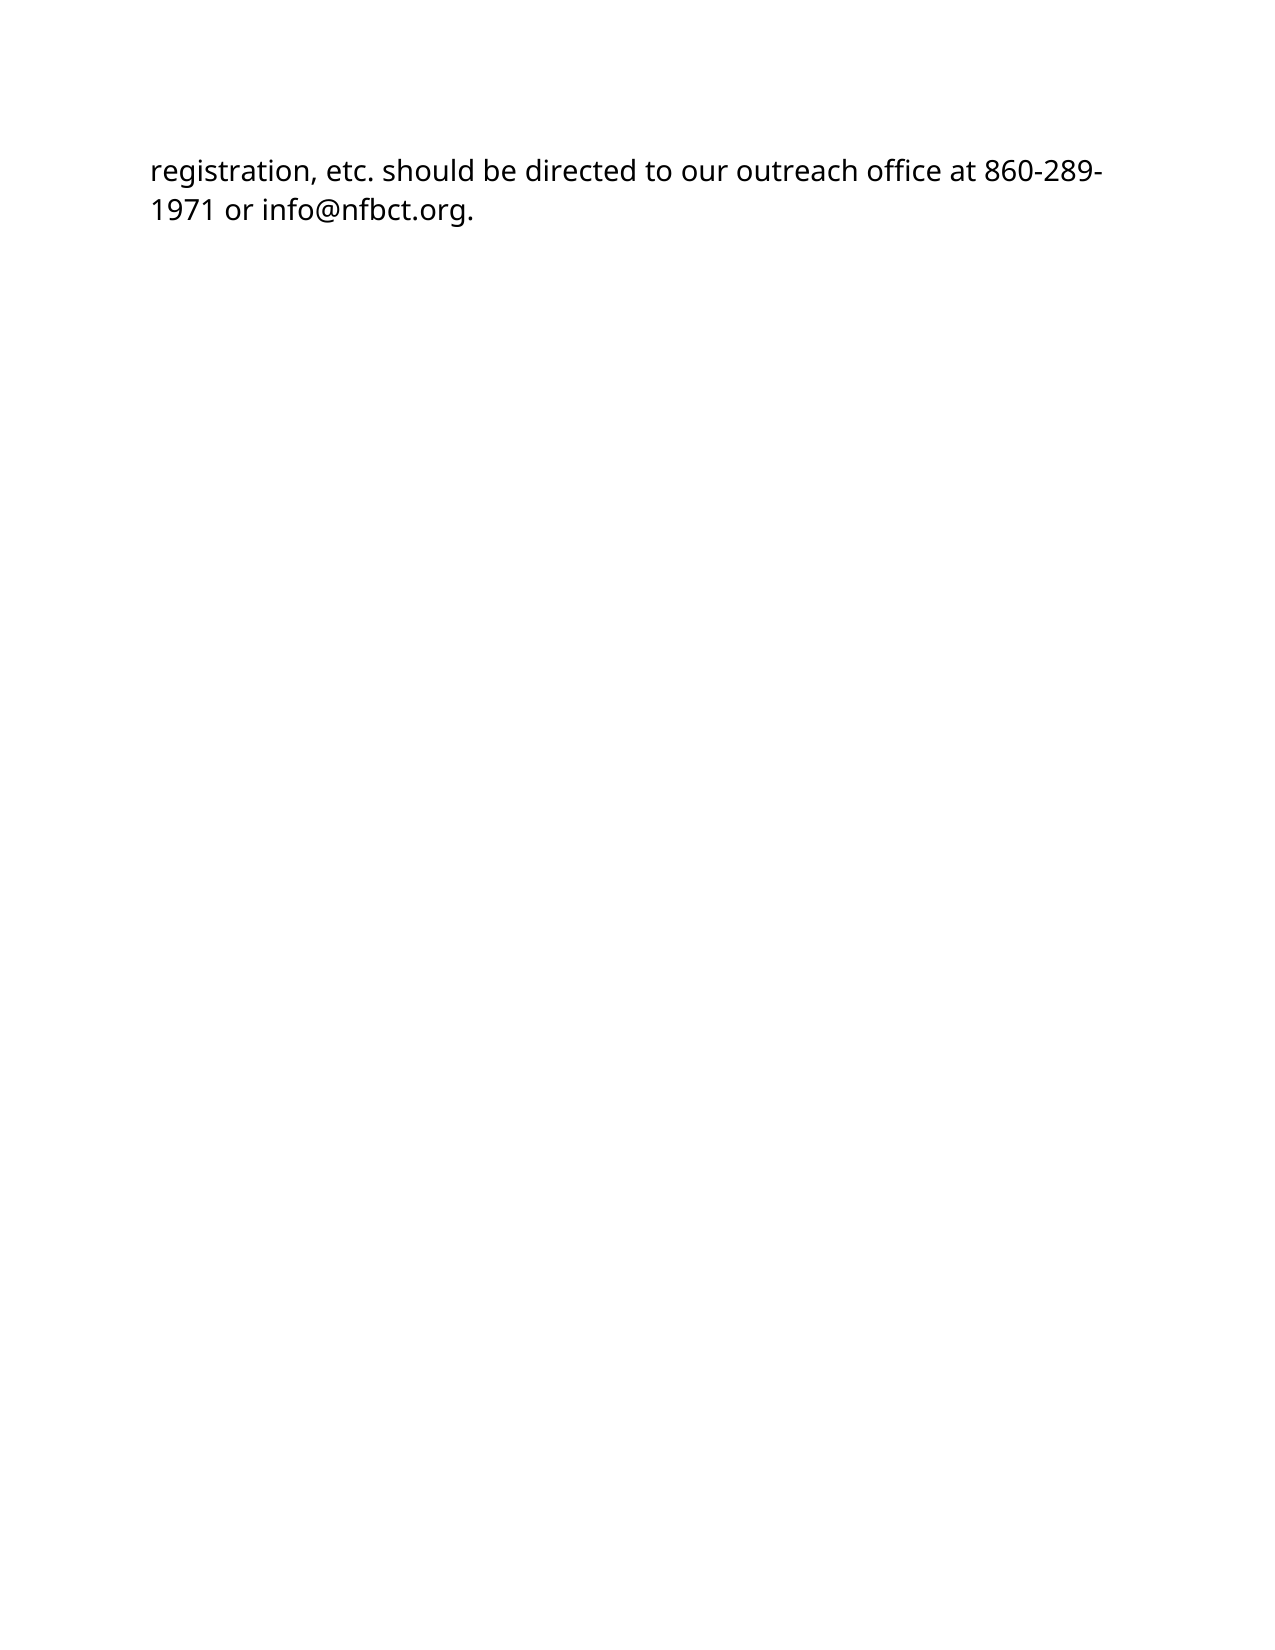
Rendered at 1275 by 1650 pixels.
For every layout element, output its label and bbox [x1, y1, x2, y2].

title [150, 150, 1125, 229]
